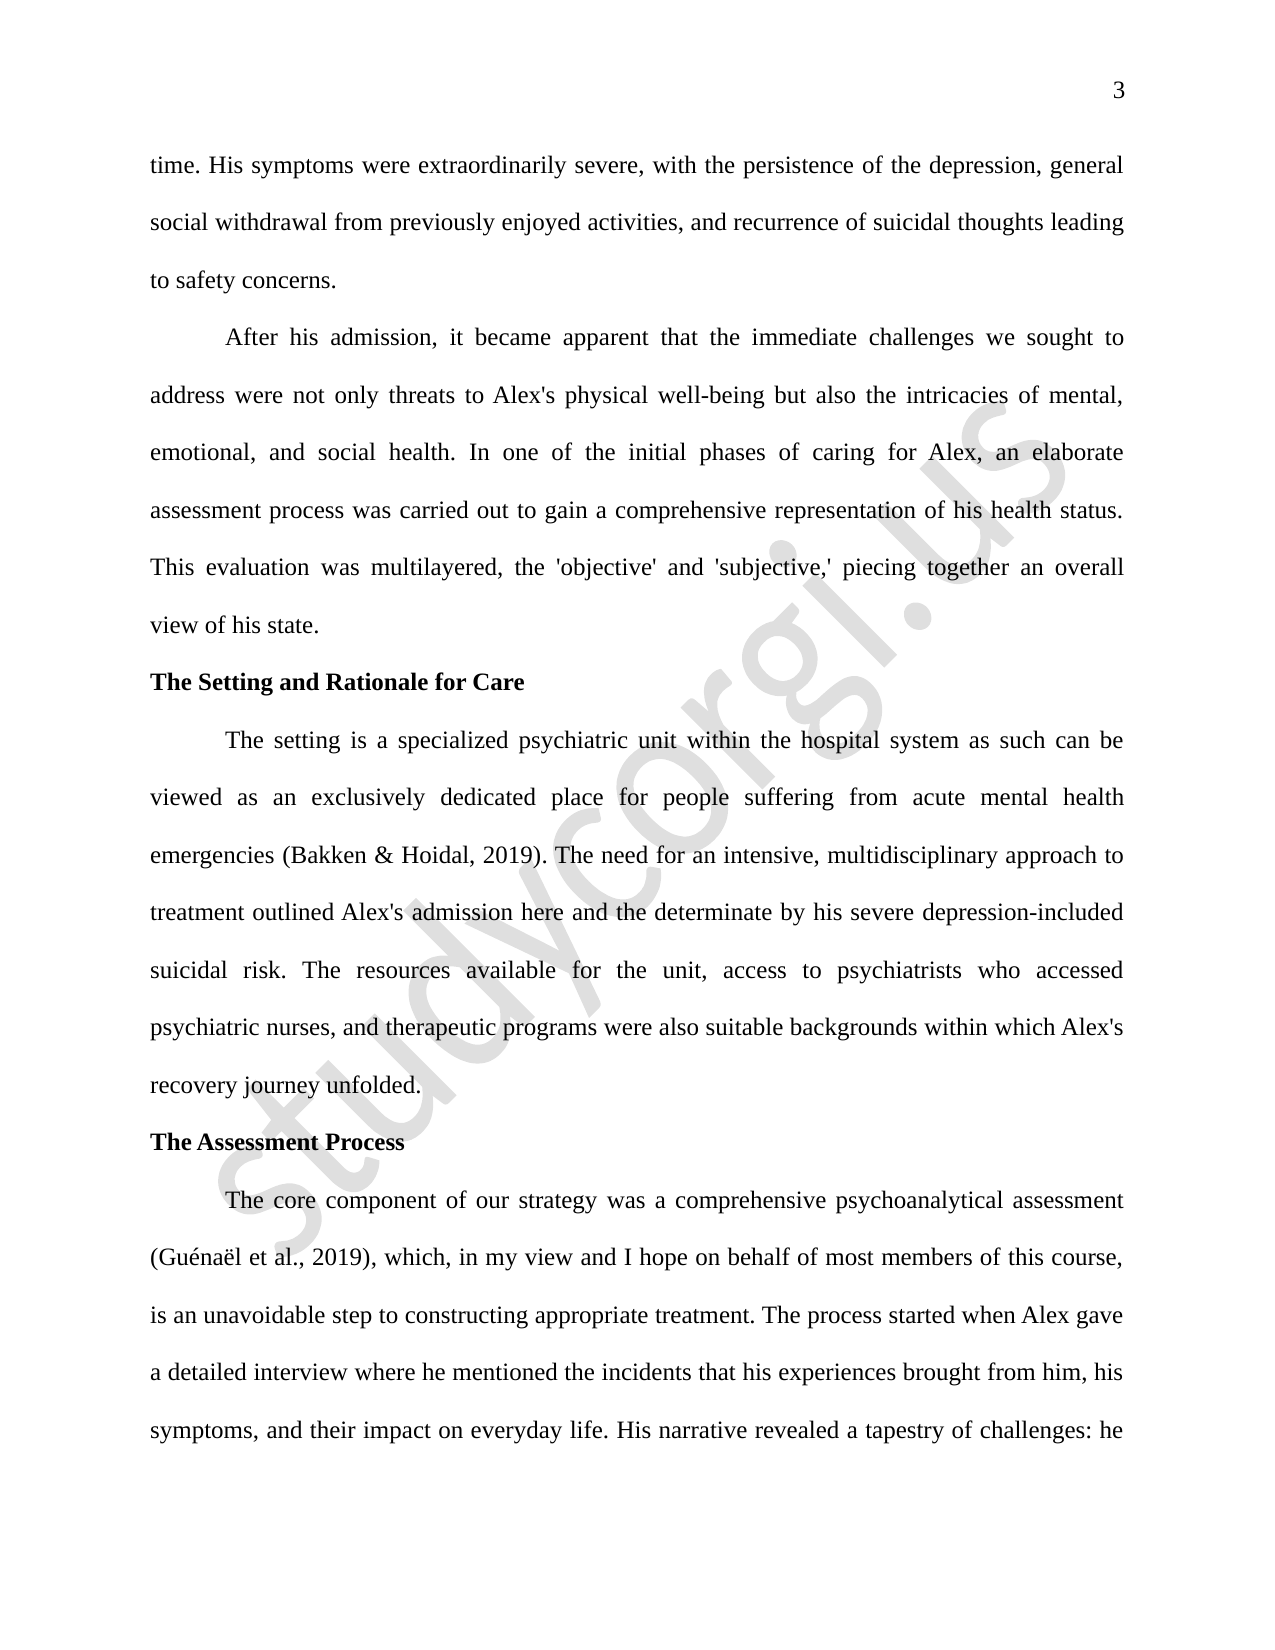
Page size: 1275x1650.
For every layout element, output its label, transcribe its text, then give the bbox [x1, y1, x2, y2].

text The Setting and Rationale for Care [150, 667, 1125, 696]
text The Assessment Process [150, 1127, 1125, 1156]
text After his admission, it became apparent that the immediate challenges we sought to address were not only threats to Alex's physical well-being but also the intricacies of mental, emotional, and social health. In one of the initial phases of caring for Alex, an elaborate assessment process was carried out to gain a comprehensive representation of his health status. This evaluation was multilayered, the 'objective' and 'subjective,' piecing together an overall view of his state. [150, 322, 1125, 639]
text The setting is a specialized psychiatric unit within the hospital system as such can be viewed as an exclusively dedicated place for people suffering from acute mental health emergencies (Bakken & Hoidal, 2019). The need for an intensive, multidisciplinary approach to treatment outlined Alex's admission here and the determinate by his severe depression-included suicidal risk. The resources available for the unit, access to psychiatrists who accessed psychiatric nurses, and therapeutic programs were also suitable backgrounds within which Alex's recovery journey unfolded. [150, 725, 1125, 1099]
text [150, 150, 1125, 294]
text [150, 1185, 1125, 1444]
